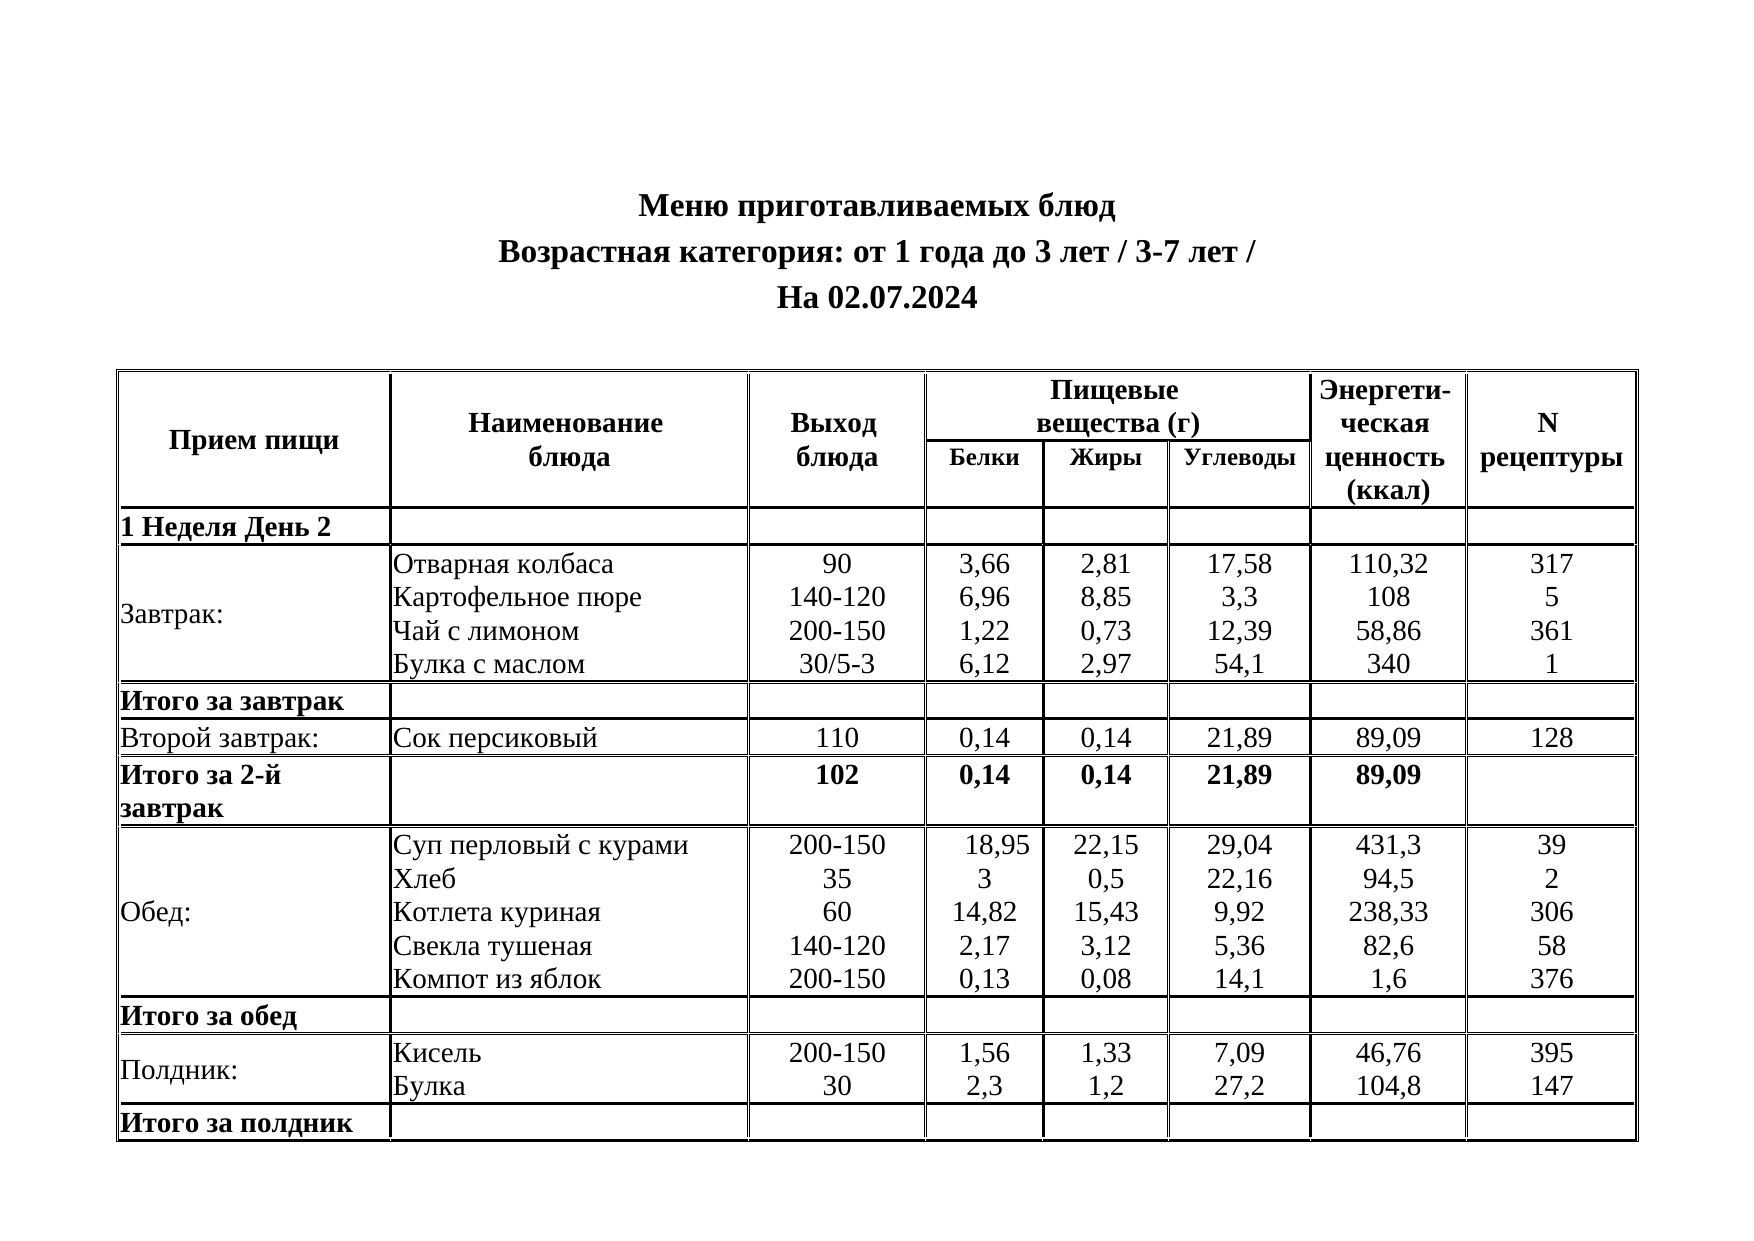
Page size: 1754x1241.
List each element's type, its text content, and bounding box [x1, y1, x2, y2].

table_cell 128 [1468, 717, 1635, 754]
table_cell 90 140-120 200-150 30/5-3 [750, 546, 924, 680]
table_cell [392, 509, 747, 543]
table_cell [1045, 509, 1167, 543]
table_header Пищевые вещества (г) [926, 372, 1310, 439]
table_cell [750, 509, 924, 543]
table_cell [750, 684, 924, 717]
table_header Наименование блюда [390, 372, 748, 506]
table_cell [1170, 509, 1309, 543]
table_cell Жиры [1045, 442, 1167, 506]
table_cell 0,14 [927, 720, 1042, 754]
table_cell 110,32 108 58,86 340 [1312, 546, 1465, 680]
table_cell 102 [750, 757, 924, 824]
table_cell Отварная колбаса Картофельное пюре Чай с лимоном Булка с маслом [392, 546, 747, 680]
table_cell [1045, 998, 1167, 1032]
table_cell [927, 684, 1042, 717]
table_cell [1312, 998, 1465, 1032]
table_cell 0,14 [927, 757, 1042, 824]
table_cell Итого за 2-й завтрак [118, 754, 390, 824]
table_cell [1312, 684, 1465, 717]
table_cell 21,89 [1170, 757, 1309, 824]
text Возрастная категория: от 1 года до 3 лет / 3-7 лет / [118, 231, 1636, 269]
table_cell 200-150 30 [750, 1035, 924, 1102]
table_cell [392, 684, 747, 717]
table_cell [1466, 754, 1637, 824]
table_cell [750, 998, 924, 1032]
table_cell [927, 509, 1042, 543]
table_cell Кисель Булка [392, 1035, 747, 1102]
table_cell 1,33 1,2 [1045, 1035, 1167, 1102]
table_header Прием пищи [119, 372, 390, 506]
table_cell 46,76 104,8 [1312, 1035, 1465, 1102]
table_cell 110 [750, 720, 924, 754]
table_cell [1170, 684, 1309, 717]
table_cell Белки [927, 442, 1042, 506]
table_cell [1466, 1102, 1635, 1139]
table_cell [390, 1105, 748, 1139]
table_cell Второй завтрак: [119, 717, 389, 754]
table_cell 22,15 0,5 15,43 3,12 0,08 [1045, 828, 1167, 995]
table_cell [1169, 1105, 1310, 1139]
table_header Выход блюда [749, 372, 926, 506]
table_cell 17,58 3,3 12,39 54,1 [1170, 546, 1309, 680]
table_cell Суп перловый с курами Хлеб Котлета куриная Свекла тушеная Компот из яблок [392, 828, 747, 995]
table_cell [392, 757, 747, 824]
table_cell 395 147 [1466, 1032, 1637, 1102]
table_cell Итого за обед [119, 995, 389, 1032]
table_cell 7,09 27,2 [1170, 1035, 1309, 1102]
table_cell [1045, 684, 1167, 717]
table_cell 431,3 94,5 238,33 82,6 1,6 [1312, 828, 1465, 995]
table_cell 89,09 [1312, 757, 1465, 824]
table_cell 39 2 306 58 376 [1468, 824, 1636, 995]
table_cell [1312, 509, 1465, 543]
table_cell [926, 1105, 1043, 1139]
table_cell Полдник: [118, 1032, 390, 1102]
table_cell 317 5 361 1 [1468, 543, 1637, 680]
table_cell [1310, 1105, 1466, 1139]
table_cell 18,95 3 14,82 2,17 0,13 [927, 828, 1042, 995]
table_cell 0,14 [1045, 720, 1167, 754]
table_cell [1468, 995, 1635, 1032]
table_cell 200-150 35 60 140-120 200-150 [750, 828, 924, 995]
table_cell [749, 1105, 926, 1139]
table_cell [1170, 998, 1309, 1032]
table_cell [1468, 506, 1635, 543]
table_cell 1,56 2,3 [927, 1035, 1042, 1102]
table_cell Обед: [119, 824, 389, 995]
table_cell 21,89 [1170, 720, 1309, 754]
text Меню приготавливаемых блюд [118, 185, 1636, 223]
table_cell [392, 998, 747, 1032]
table_cell 2,81 8,85 0,73 2,97 [1045, 546, 1167, 680]
table_header N рецептуры [1466, 372, 1635, 506]
table_cell 1 Неделя День 2 [119, 506, 389, 543]
table_cell Сок персиковый [392, 720, 747, 754]
table_cell 3,66 6,96 1,22 6,12 [927, 546, 1042, 680]
table_cell Завтрак: [118, 543, 389, 680]
table_cell 29,04 22,16 9,92 5,36 14,1 [1170, 828, 1309, 995]
table_cell 89,09 [1312, 720, 1465, 754]
table_cell 0,14 [1045, 757, 1167, 824]
table_cell Углеводы [1170, 442, 1309, 506]
table_cell Итого за завтрак [119, 680, 389, 717]
table_cell [927, 998, 1042, 1032]
table_cell [1468, 680, 1636, 717]
table_cell Итого за полдник [119, 1102, 390, 1139]
table_header Энергети- ческая ценность (ккал) [1310, 372, 1466, 506]
text На 02.07.2024 [118, 277, 1636, 316]
table_cell [1043, 1105, 1168, 1139]
